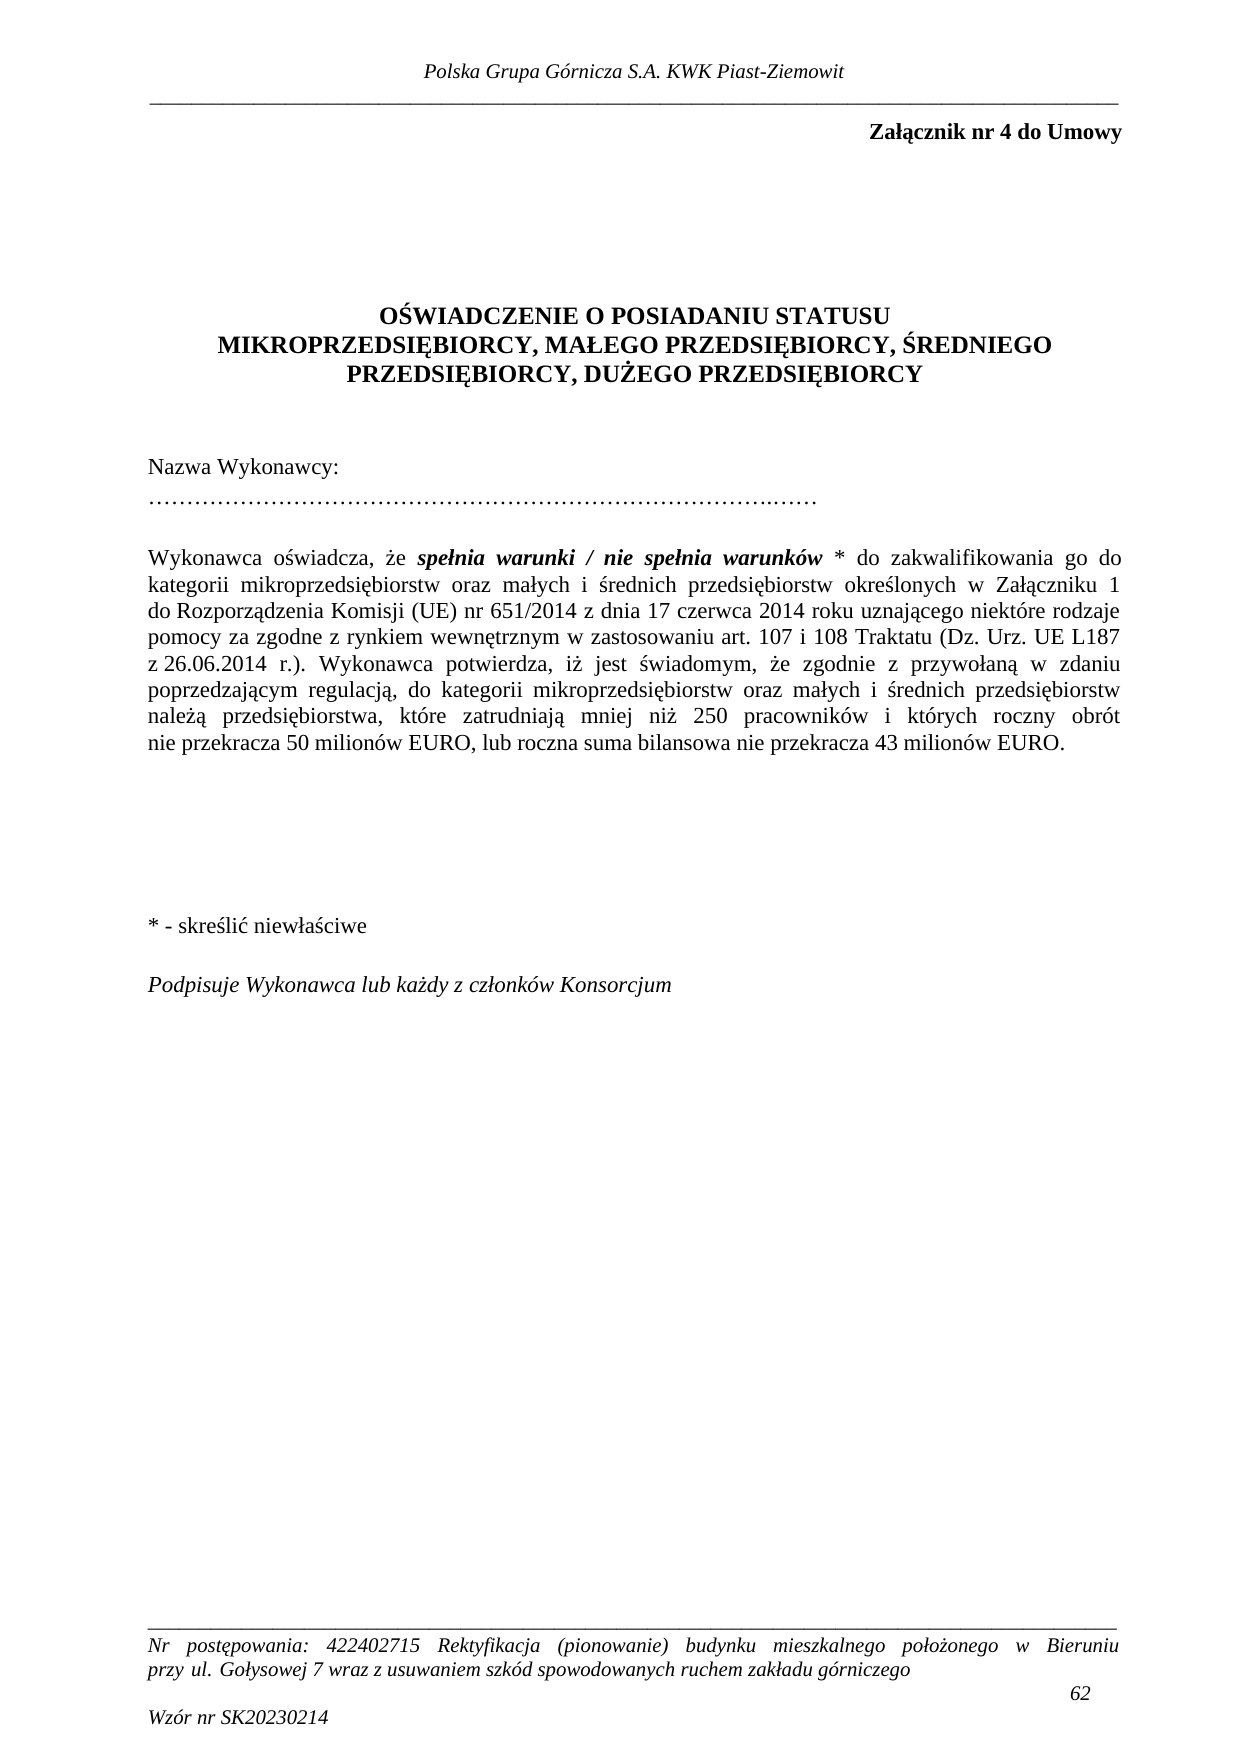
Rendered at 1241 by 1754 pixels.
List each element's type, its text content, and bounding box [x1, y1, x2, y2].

text * - skreślić niewłaściwe [148, 912, 1122, 938]
text Wykonawca oświadcza, że spełnia warunki / nie spełnia warunków * do zakwalifikowania go do kategorii mikroprzedsiębiorstw oraz małych i średnich przedsiębiorstw określonych w Załączniku 1 do Rozporządzenia Komisji (UE) nr 651/2014 z dnia 17 czerwca 2014 roku uznającego niektóre rodzaje pomocy za zgodne z rynkiem wewnętrznym w zastosowaniu art. 107 i 108 Traktatu (Dz. Urz. UE L187 z 26.06.2014 r.). Wykonawca potwierdza, iż jest świadomym, że zgodnie z przywołaną w zdaniu poprzedzającym regulacją, do kategorii mikroprzedsiębiorstw oraz małych i średnich przedsiębiorstw należą przedsiębiorstwa, które zatrudniają mniej niż 250 pracowników i których roczny obrót nie przekracza 50 milionów EURO, lub roczna suma bilansowa nie przekracza 43 milionów EURO. [148, 544, 1122, 755]
text Podpisuje Wykonawca lub każdy z członków Konsorcjum [148, 971, 1122, 997]
text Nazwa Wykonawcy: [148, 453, 1122, 479]
text OŚWIADCZENIE O POSIADANIU STATUSU MIKROPRZEDSIĘBIORCY, MAŁEGO PRZEDSIĘBIORCY, ŚREDNIEGO PRZEDSIĘBIORCY, DUŻEGO PRZEDSIĘBIORCY [148, 301, 1122, 387]
text Załącznik nr 4 do Umowy [148, 118, 1122, 144]
text ……………………………………………………………………….…… [148, 483, 1122, 509]
